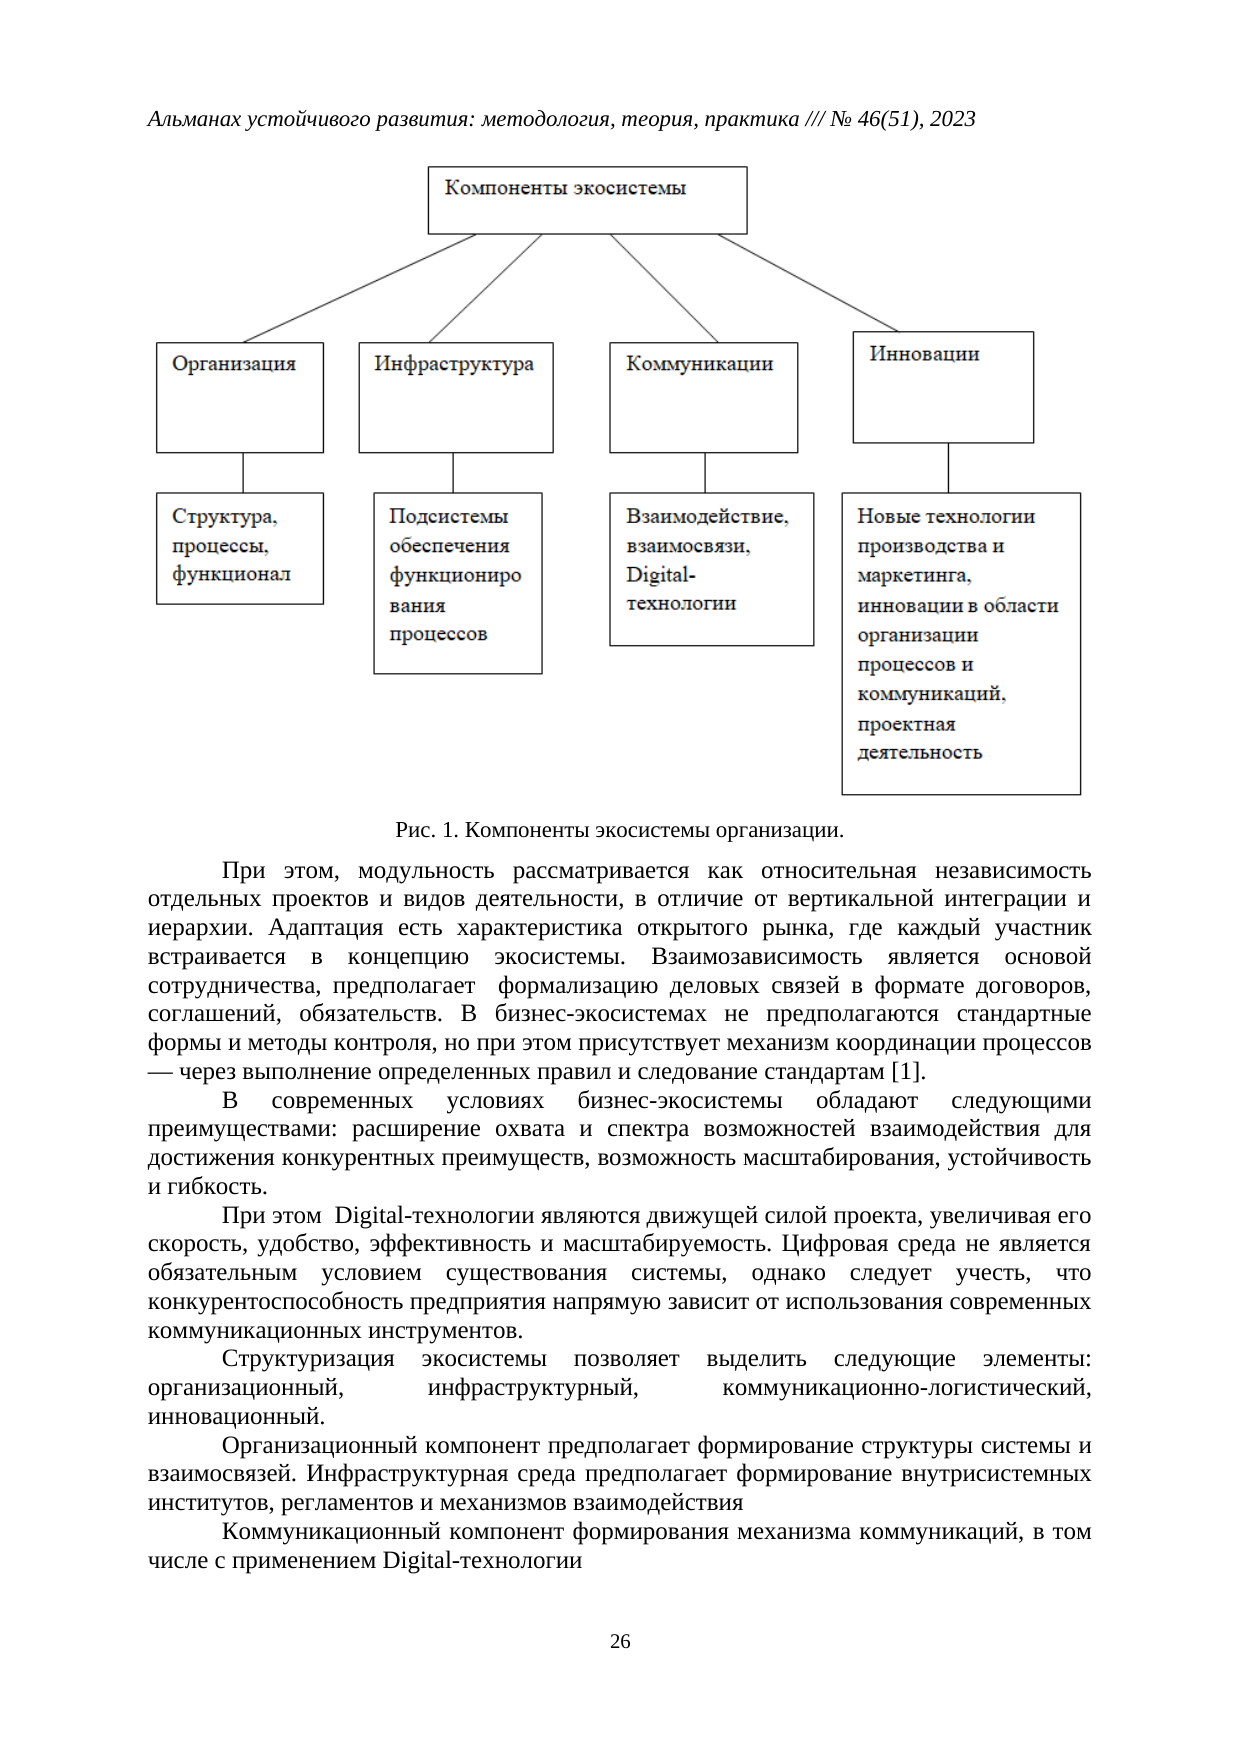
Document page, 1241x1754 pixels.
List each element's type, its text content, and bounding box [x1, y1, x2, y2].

picture [150, 159, 1090, 804]
text В современных условиях бизнес-экосистемы обладают следующими преимуществами: расширение охвата и спектра возможностей взаимодействия для достижения конкурентных преимуществ, возможность масштабирования, устойчивость и гибкость. [148, 1085, 1092, 1200]
text Коммуникационный компонент формирования механизма коммуникаций, в том числе с применением Digital-технологии [148, 1516, 1092, 1573]
text Структуризация экосистемы позволяет выделить следующие элементы: организационный, инфраструктурный, коммуникационно-логистический, инновационный. [148, 1343, 1092, 1430]
text Рис. 1. Компоненты экосистемы организации. [148, 816, 1092, 842]
text При этом Digital-технологии являются движущей силой проекта, увеличивая его скорость, удобство, эффективность и масштабируемость. Цифровая среда не является обязательным условием существования системы, однако следует учесть, что конкурентоспособность предприятия напрямую зависит от использования современных коммуникационных инструментов. [148, 1200, 1092, 1343]
text Организационный компонент предполагает формирование структуры системы и взаимосвязей. Инфраструктурная среда предполагает формирование внутрисистемных институтов, регламентов и механизмов взаимодействия [148, 1430, 1092, 1516]
text При этом, модульность рассматривается как относительная независимость отдельных проектов и видов деятельности, в отличие от вертикальной интеграции и иерархии. Адаптация есть характеристика открытого рынка, где каждый участник встраивается в концепцию экосистемы. Взаимозависимость является основой сотрудничества, предполагает формализацию деловых связей в формате договоров, соглашений, обязательств. В бизнес-экосистемах не предполагаются стандартные формы и методы контроля, но при этом присутствует механизм координации процессов — через выполнение определенных правил и следование стандартам [1]. [148, 855, 1092, 1085]
